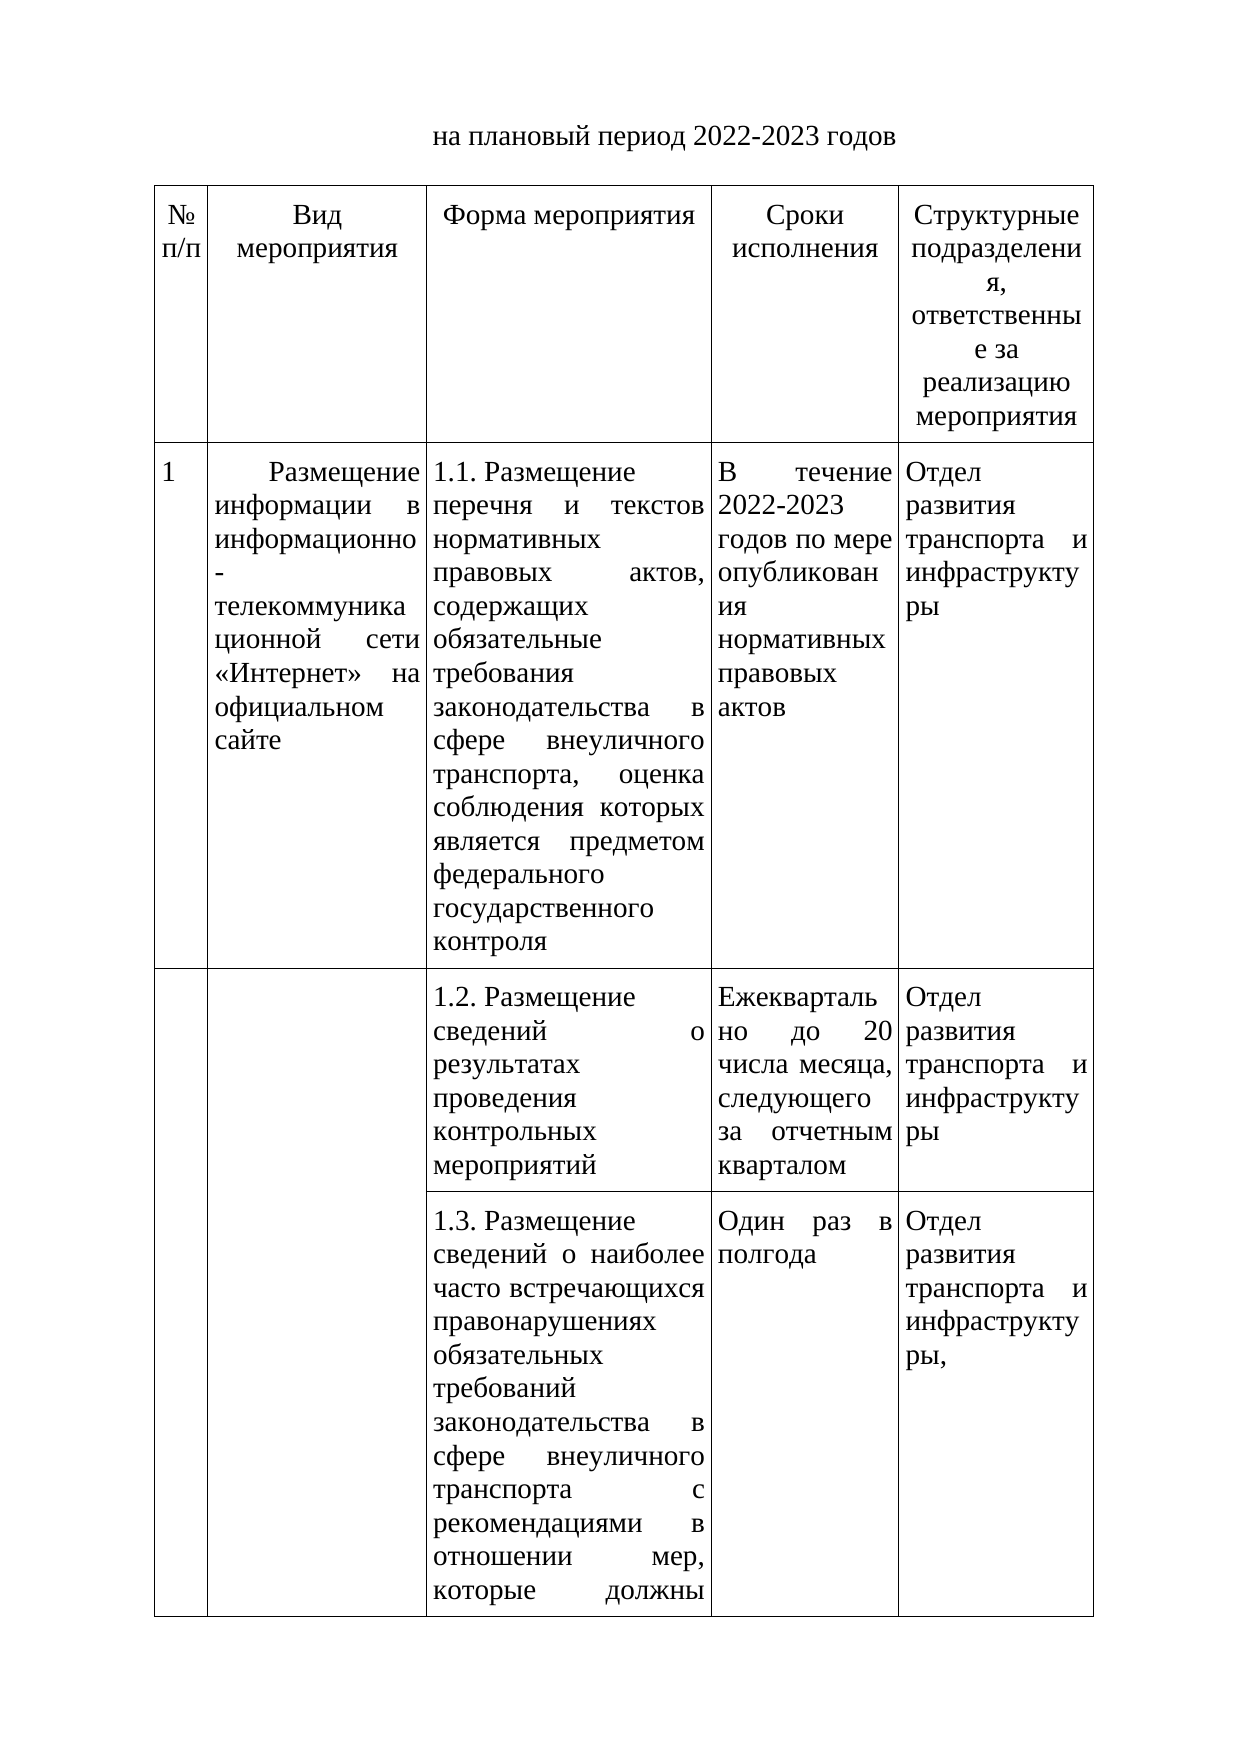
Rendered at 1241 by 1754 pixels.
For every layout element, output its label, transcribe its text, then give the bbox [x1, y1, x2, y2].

table_cell Ежеквартально до 20 числа месяца, следующего за отчетным кварталом [712, 969, 898, 1191]
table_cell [899, 1192, 1093, 1616]
table_cell Один раз в полгода [712, 1192, 898, 1616]
table_cell 1 [155, 443, 207, 968]
text на плановый период 2022-2023 годов [148, 118, 1181, 152]
table_cell 1.1. Размещение перечня и текстов нормативных правовых актов, содержащих обязательные требования законодательства в сфере внеуличного транспорта, оценка соблюдения которых является предметом федерального государственного контроля [427, 443, 711, 968]
table_cell В течение 2022-2023 годов по мере опубликования нормативных правовых актов [712, 443, 898, 968]
table_cell Отдел развития транспорта и инфраструктуры [899, 969, 1093, 1191]
table_cell 1.2. Размещение сведений о результатах проведения контрольных мероприятий [427, 969, 711, 1191]
table_cell [155, 969, 207, 1616]
table_header Структурные подразделения, ответственные за реализацию мероприятия [899, 186, 1093, 442]
table_header Вид мероприятия [208, 186, 426, 442]
table_cell [208, 969, 426, 1616]
table_header Сроки исполнения [712, 186, 898, 442]
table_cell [427, 1192, 711, 1616]
table_cell Размещение информации в информационно-телекоммуникационной сети «Интернет» на официальном сайте [208, 443, 426, 968]
table_header № п/п [155, 186, 207, 442]
table_header Форма мероприятия [427, 186, 711, 442]
table_cell Отдел развития транспорта и инфраструктуры [899, 443, 1093, 968]
